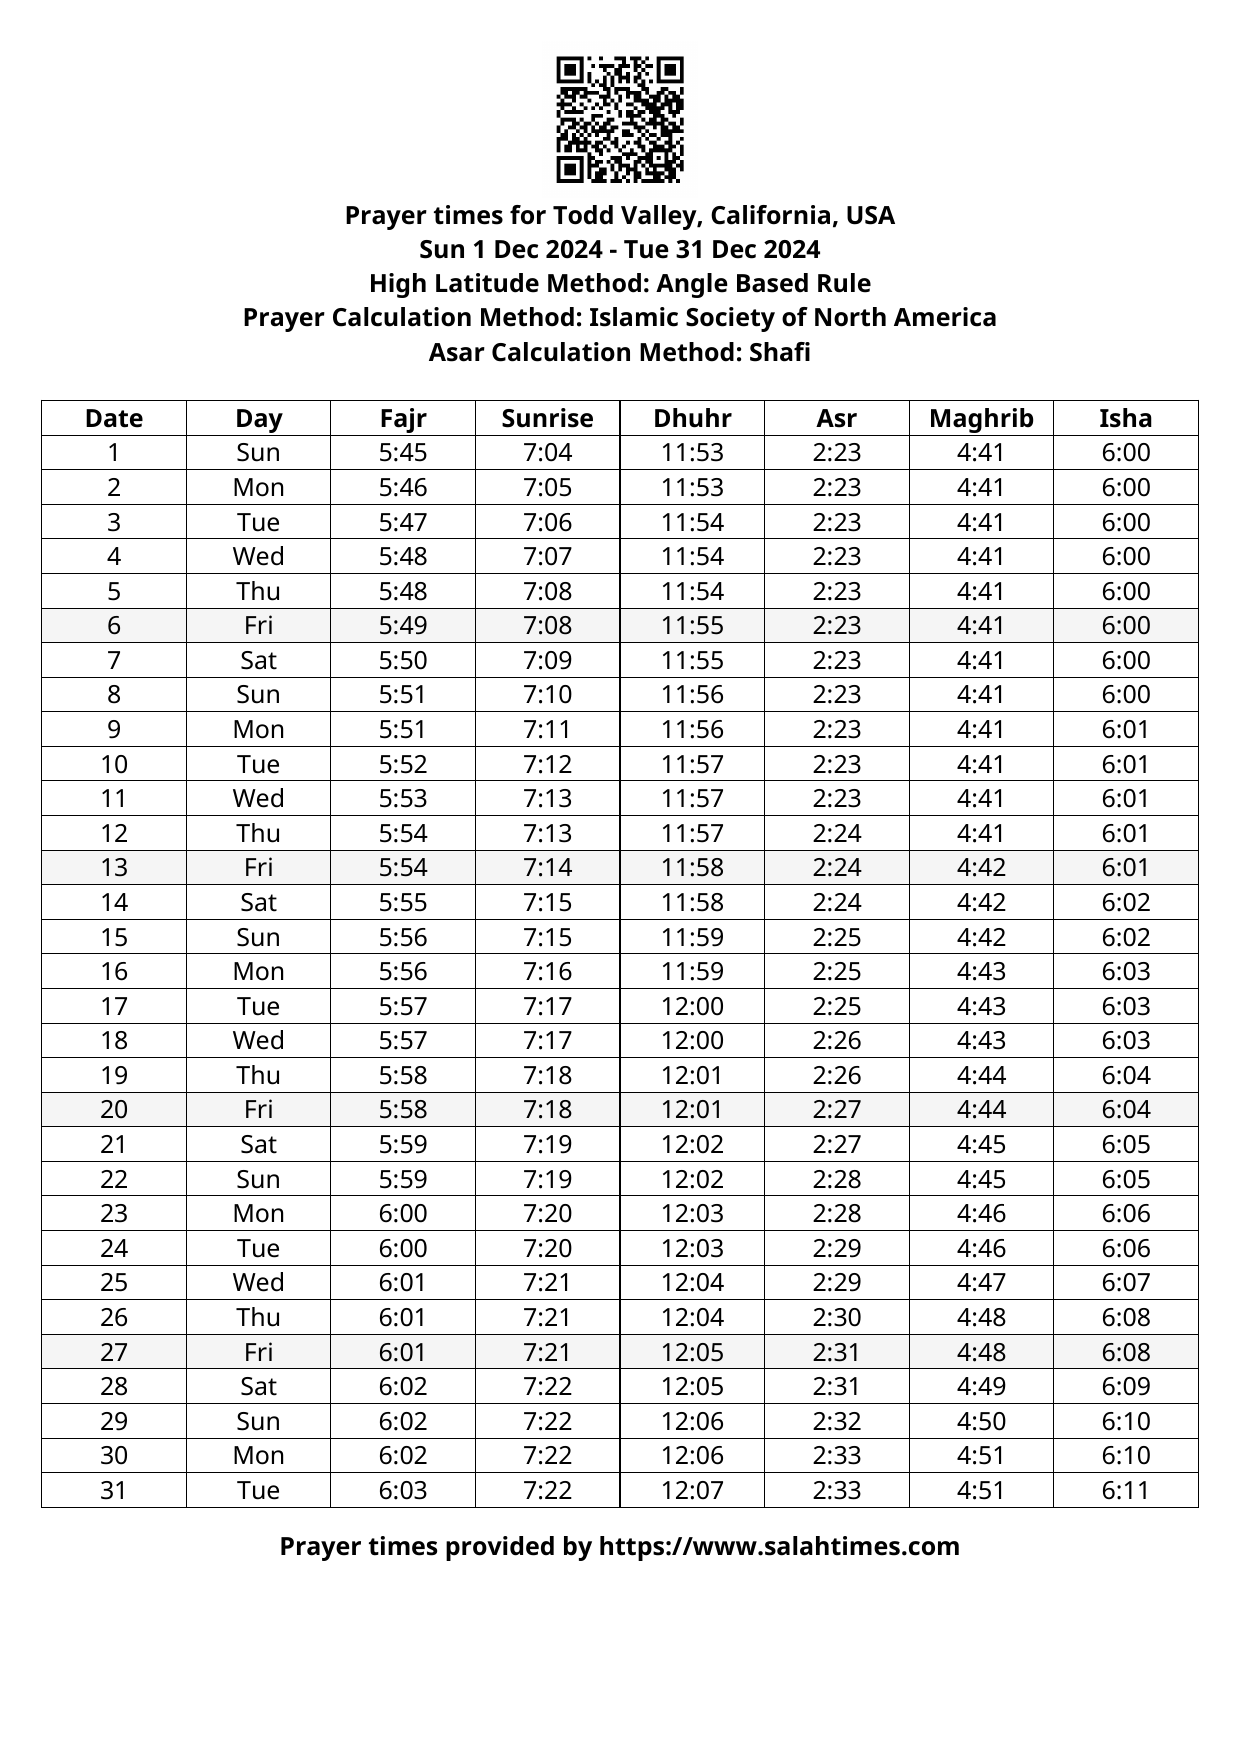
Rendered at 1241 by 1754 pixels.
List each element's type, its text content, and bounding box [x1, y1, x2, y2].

table_cell 2:23 [765, 574, 909, 607]
table_cell 2:23 [765, 781, 909, 815]
table_cell 16 [42, 954, 186, 988]
table_cell 25 [42, 1266, 186, 1299]
table_cell 2:27 [765, 1093, 909, 1126]
table_cell 15 [42, 920, 186, 953]
table_cell Thu [187, 1300, 330, 1334]
table_cell 18 [42, 1024, 186, 1057]
table_cell 12:06 [621, 1404, 764, 1437]
table_cell 7:08 [476, 609, 619, 642]
table_cell 2:29 [765, 1266, 909, 1299]
table_cell 5:56 [331, 920, 475, 953]
table_cell 5:53 [331, 781, 475, 815]
table_cell 2:26 [765, 1058, 909, 1092]
table_cell 5:57 [331, 989, 475, 1022]
table_header Fajr [331, 401, 475, 434]
table_cell 4:48 [910, 1335, 1053, 1368]
table_cell 6:05 [1054, 1127, 1198, 1161]
table_cell 11:55 [621, 609, 764, 642]
text Prayer times provided by https://www.salahtimes.com [42, 1528, 1198, 1563]
picture [542, 41, 699, 198]
table_cell 2:24 [765, 885, 909, 919]
table_cell 4:42 [910, 885, 1053, 919]
table_cell 2:32 [765, 1404, 909, 1437]
table_cell Wed [187, 539, 330, 573]
table_cell 11:57 [621, 816, 764, 849]
table_cell 7:22 [476, 1439, 619, 1472]
table_cell 5:48 [331, 539, 475, 573]
table_cell Sun [187, 1162, 330, 1195]
table_cell 5:52 [331, 747, 475, 780]
table_cell 7:22 [476, 1473, 619, 1507]
table_header Date [42, 401, 186, 434]
table_cell 7:21 [476, 1300, 619, 1334]
table_cell Wed [187, 1266, 330, 1299]
table_cell 6:06 [1054, 1231, 1198, 1264]
table_cell 7:19 [476, 1127, 619, 1161]
table_cell 11:59 [621, 954, 764, 988]
table_cell 7:08 [476, 574, 619, 607]
table_cell 5:50 [331, 643, 475, 677]
table_cell 2:29 [765, 1231, 909, 1264]
table_cell 7:21 [476, 1266, 619, 1299]
table_cell Mon [187, 470, 330, 504]
table_cell 6:01 [331, 1300, 475, 1334]
table_cell 6:11 [1054, 1473, 1198, 1507]
table_cell 5:51 [331, 712, 475, 746]
table_cell 2 [42, 470, 186, 504]
table_cell 7:07 [476, 539, 619, 573]
table_header Sunrise [476, 401, 619, 434]
table_cell 11:54 [621, 505, 764, 538]
table_cell 12:01 [621, 1058, 764, 1092]
table_cell 6:08 [1054, 1300, 1198, 1334]
table_cell 2:25 [765, 920, 909, 953]
table_cell 5:57 [331, 1024, 475, 1057]
table_cell 30 [42, 1439, 186, 1472]
table_cell 11:55 [621, 643, 764, 677]
table_cell Tue [187, 1473, 330, 1507]
table_cell 5:59 [331, 1127, 475, 1161]
table_cell 4:41 [910, 643, 1053, 677]
text Sun 1 Dec 2024 - Tue 31 Dec 2024 [42, 232, 1198, 266]
text Asar Calculation Method: Shafi [42, 334, 1198, 368]
table_cell 6:01 [1054, 712, 1198, 746]
table_cell Mon [187, 1439, 330, 1472]
table_cell 22 [42, 1162, 186, 1195]
table_cell 6:00 [1054, 436, 1198, 469]
table_cell 6:02 [331, 1369, 475, 1403]
table_cell 5:46 [331, 470, 475, 504]
table_cell 20 [42, 1093, 186, 1126]
table_cell 2:26 [765, 1024, 909, 1057]
table_cell 6:03 [1054, 954, 1198, 988]
table_header Dhuhr [621, 401, 764, 434]
table_cell Tue [187, 505, 330, 538]
table_cell 6:02 [331, 1404, 475, 1437]
table_cell 6:00 [1054, 609, 1198, 642]
table_cell Tue [187, 1231, 330, 1264]
table_cell 2:28 [765, 1162, 909, 1195]
table_cell 2:23 [765, 678, 909, 711]
table_cell Mon [187, 712, 330, 746]
table_cell 11:58 [621, 885, 764, 919]
table_cell 4:41 [910, 712, 1053, 746]
table_cell 6:01 [1054, 781, 1198, 815]
table_cell 2:25 [765, 989, 909, 1022]
table_cell 5:56 [331, 954, 475, 988]
table_cell 4:41 [910, 574, 1053, 607]
table_cell 4:41 [910, 609, 1053, 642]
table_cell 7:17 [476, 989, 619, 1022]
table_cell 4:50 [910, 1404, 1053, 1437]
table_cell 11 [42, 781, 186, 815]
table_cell Thu [187, 816, 330, 849]
table_cell 6:00 [331, 1231, 475, 1264]
table_cell 11:56 [621, 712, 764, 746]
table_cell Thu [187, 574, 330, 607]
table_cell 2:24 [765, 851, 909, 884]
table_cell 4:44 [910, 1093, 1053, 1126]
table_cell 13 [42, 851, 186, 884]
table_cell 2:23 [765, 539, 909, 573]
table_cell 3 [42, 505, 186, 538]
table_cell 11:53 [621, 436, 764, 469]
table_cell 4:49 [910, 1369, 1053, 1403]
table_cell 14 [42, 885, 186, 919]
table_cell Tue [187, 989, 330, 1022]
table_cell 7:10 [476, 678, 619, 711]
table_cell 12:02 [621, 1162, 764, 1195]
table_cell 7:14 [476, 851, 619, 884]
table_cell 2:31 [765, 1369, 909, 1403]
table_cell 4:51 [910, 1473, 1053, 1507]
table_cell 5:54 [331, 816, 475, 849]
table_cell 4:42 [910, 920, 1053, 953]
table_cell 4:43 [910, 954, 1053, 988]
table_cell 7:22 [476, 1404, 619, 1437]
table_cell 6:06 [1054, 1196, 1198, 1230]
table_cell 11:56 [621, 678, 764, 711]
table_cell 6:04 [1054, 1093, 1198, 1126]
table_cell 12:04 [621, 1300, 764, 1334]
table_cell 7:15 [476, 920, 619, 953]
table_cell 12:06 [621, 1439, 764, 1472]
table_header Maghrib [910, 401, 1053, 434]
table_cell 2:23 [765, 470, 909, 504]
table_cell 29 [42, 1404, 186, 1437]
table_cell 12:01 [621, 1093, 764, 1126]
table_cell 4:51 [910, 1439, 1053, 1472]
table_cell Wed [187, 1024, 330, 1057]
table_cell 6:01 [1054, 851, 1198, 884]
table_cell 12:02 [621, 1127, 764, 1161]
table_cell Sat [187, 643, 330, 677]
table_cell 4:41 [910, 470, 1053, 504]
table_cell 5:48 [331, 574, 475, 607]
table_cell 7:13 [476, 781, 619, 815]
table_cell 26 [42, 1300, 186, 1334]
table_header Isha [1054, 401, 1198, 434]
table_cell 6:09 [1054, 1369, 1198, 1403]
table_cell 4:43 [910, 989, 1053, 1022]
table_cell Fri [187, 1093, 330, 1126]
table_cell 4:41 [910, 505, 1053, 538]
table_cell 5:45 [331, 436, 475, 469]
table_cell Mon [187, 954, 330, 988]
table_header Day [187, 401, 330, 434]
table_cell 23 [42, 1196, 186, 1230]
table_cell 12 [42, 816, 186, 849]
table_cell 11:54 [621, 574, 764, 607]
text Prayer Calculation Method: Islamic Society of North America [42, 300, 1198, 334]
table_cell 4:41 [910, 781, 1053, 815]
table_cell 12:05 [621, 1335, 764, 1368]
table_cell 7:18 [476, 1093, 619, 1126]
table_cell 2:27 [765, 1127, 909, 1161]
table_cell Sun [187, 1404, 330, 1437]
table_cell 7:05 [476, 470, 619, 504]
table_cell 24 [42, 1231, 186, 1264]
table_cell 7:13 [476, 816, 619, 849]
table_cell 11:57 [621, 747, 764, 780]
table_cell 7 [42, 643, 186, 677]
table_cell 5 [42, 574, 186, 607]
table_cell 4:45 [910, 1162, 1053, 1195]
table_cell 7:22 [476, 1369, 619, 1403]
table_cell 2:23 [765, 712, 909, 746]
table_cell Sun [187, 436, 330, 469]
table_cell 6:01 [1054, 747, 1198, 780]
table_cell 2:33 [765, 1473, 909, 1507]
table_cell 11:59 [621, 920, 764, 953]
table_cell Sat [187, 885, 330, 919]
table_cell 6:10 [1054, 1439, 1198, 1472]
table_cell 6:02 [331, 1439, 475, 1472]
table_cell Wed [187, 781, 330, 815]
table_cell 7:20 [476, 1196, 619, 1230]
table_cell 12:07 [621, 1473, 764, 1507]
table_cell 5:51 [331, 678, 475, 711]
table_cell 6:00 [331, 1196, 475, 1230]
table_cell 11:57 [621, 781, 764, 815]
table_cell 2:23 [765, 436, 909, 469]
table_cell 12:04 [621, 1266, 764, 1299]
table_cell 6:02 [1054, 885, 1198, 919]
table_cell Sun [187, 678, 330, 711]
table_cell 5:59 [331, 1162, 475, 1195]
table_cell Sun [187, 920, 330, 953]
table_cell 12:05 [621, 1369, 764, 1403]
table_cell 7:17 [476, 1024, 619, 1057]
table_cell 4:41 [910, 539, 1053, 573]
table_cell Mon [187, 1196, 330, 1230]
table_cell 2:24 [765, 816, 909, 849]
table_cell 6:03 [1054, 1024, 1198, 1057]
table_cell 2:23 [765, 747, 909, 780]
table_cell 6:01 [331, 1335, 475, 1368]
table_cell 5:47 [331, 505, 475, 538]
table_cell 4:42 [910, 851, 1053, 884]
table_cell 2:30 [765, 1300, 909, 1334]
table_cell 4:41 [910, 678, 1053, 711]
table_cell 6:00 [1054, 505, 1198, 538]
table_cell 5:55 [331, 885, 475, 919]
table_cell 4:45 [910, 1127, 1053, 1161]
table_cell 2:31 [765, 1335, 909, 1368]
table_cell 6:01 [1054, 816, 1198, 849]
table_cell 7:11 [476, 712, 619, 746]
table_cell 4:46 [910, 1231, 1053, 1264]
table_cell 6:02 [1054, 920, 1198, 953]
table_cell 1 [42, 436, 186, 469]
table_cell 21 [42, 1127, 186, 1161]
table_cell 6:00 [1054, 643, 1198, 677]
table_cell 2:25 [765, 954, 909, 988]
table_cell Sat [187, 1127, 330, 1161]
table_cell 28 [42, 1369, 186, 1403]
table_cell 7:21 [476, 1335, 619, 1368]
table_cell 4:43 [910, 1024, 1053, 1057]
table_cell 6:00 [1054, 574, 1198, 607]
table_cell 4:44 [910, 1058, 1053, 1092]
table_cell 5:54 [331, 851, 475, 884]
table_cell 7:12 [476, 747, 619, 780]
table_cell 12:03 [621, 1196, 764, 1230]
table_cell 5:58 [331, 1058, 475, 1092]
table_cell 6:05 [1054, 1162, 1198, 1195]
table_cell 10 [42, 747, 186, 780]
table_cell 4:41 [910, 816, 1053, 849]
table_cell Fri [187, 851, 330, 884]
table_cell 6:00 [1054, 470, 1198, 504]
table_cell 6:08 [1054, 1335, 1198, 1368]
table_cell 2:23 [765, 609, 909, 642]
table_cell 17 [42, 989, 186, 1022]
table_header Asr [765, 401, 909, 434]
table_cell Tue [187, 747, 330, 780]
table_cell 6:04 [1054, 1058, 1198, 1092]
table_cell 4:41 [910, 747, 1053, 780]
table_cell 12:00 [621, 1024, 764, 1057]
table_cell 7:04 [476, 436, 619, 469]
table_cell 12:03 [621, 1231, 764, 1264]
table_cell 11:58 [621, 851, 764, 884]
table_cell Sat [187, 1369, 330, 1403]
table_cell Fri [187, 609, 330, 642]
table_cell 2:23 [765, 505, 909, 538]
table_cell 6:03 [1054, 989, 1198, 1022]
table_cell 11:53 [621, 470, 764, 504]
table_cell 4 [42, 539, 186, 573]
table_cell 2:33 [765, 1439, 909, 1472]
table_cell 7:09 [476, 643, 619, 677]
table_cell 27 [42, 1335, 186, 1368]
table_cell 4:47 [910, 1266, 1053, 1299]
table_cell 8 [42, 678, 186, 711]
table_cell Thu [187, 1058, 330, 1092]
table_cell 7:15 [476, 885, 619, 919]
table_cell 7:20 [476, 1231, 619, 1264]
table_cell 31 [42, 1473, 186, 1507]
table_cell 11:54 [621, 539, 764, 573]
table_cell 12:00 [621, 989, 764, 1022]
table_cell 7:16 [476, 954, 619, 988]
table_cell 2:23 [765, 643, 909, 677]
table_cell 4:41 [910, 436, 1053, 469]
text High Latitude Method: Angle Based Rule [42, 266, 1198, 300]
table_cell 6:07 [1054, 1266, 1198, 1299]
table_cell 19 [42, 1058, 186, 1092]
table_cell 6:00 [1054, 539, 1198, 573]
table_cell 4:46 [910, 1196, 1053, 1230]
table_cell 6:10 [1054, 1404, 1198, 1437]
text Prayer times for Todd Valley, California, USA [42, 198, 1198, 232]
table_cell 7:18 [476, 1058, 619, 1092]
table_cell 7:06 [476, 505, 619, 538]
table_cell 6:03 [331, 1473, 475, 1507]
table_cell 6:00 [1054, 678, 1198, 711]
table_cell Fri [187, 1335, 330, 1368]
table_cell 4:48 [910, 1300, 1053, 1334]
table_cell 6:01 [331, 1266, 475, 1299]
table_cell 5:49 [331, 609, 475, 642]
table_cell 6 [42, 609, 186, 642]
table_cell 5:58 [331, 1093, 475, 1126]
table_cell 2:28 [765, 1196, 909, 1230]
table_cell 9 [42, 712, 186, 746]
table_cell 7:19 [476, 1162, 619, 1195]
